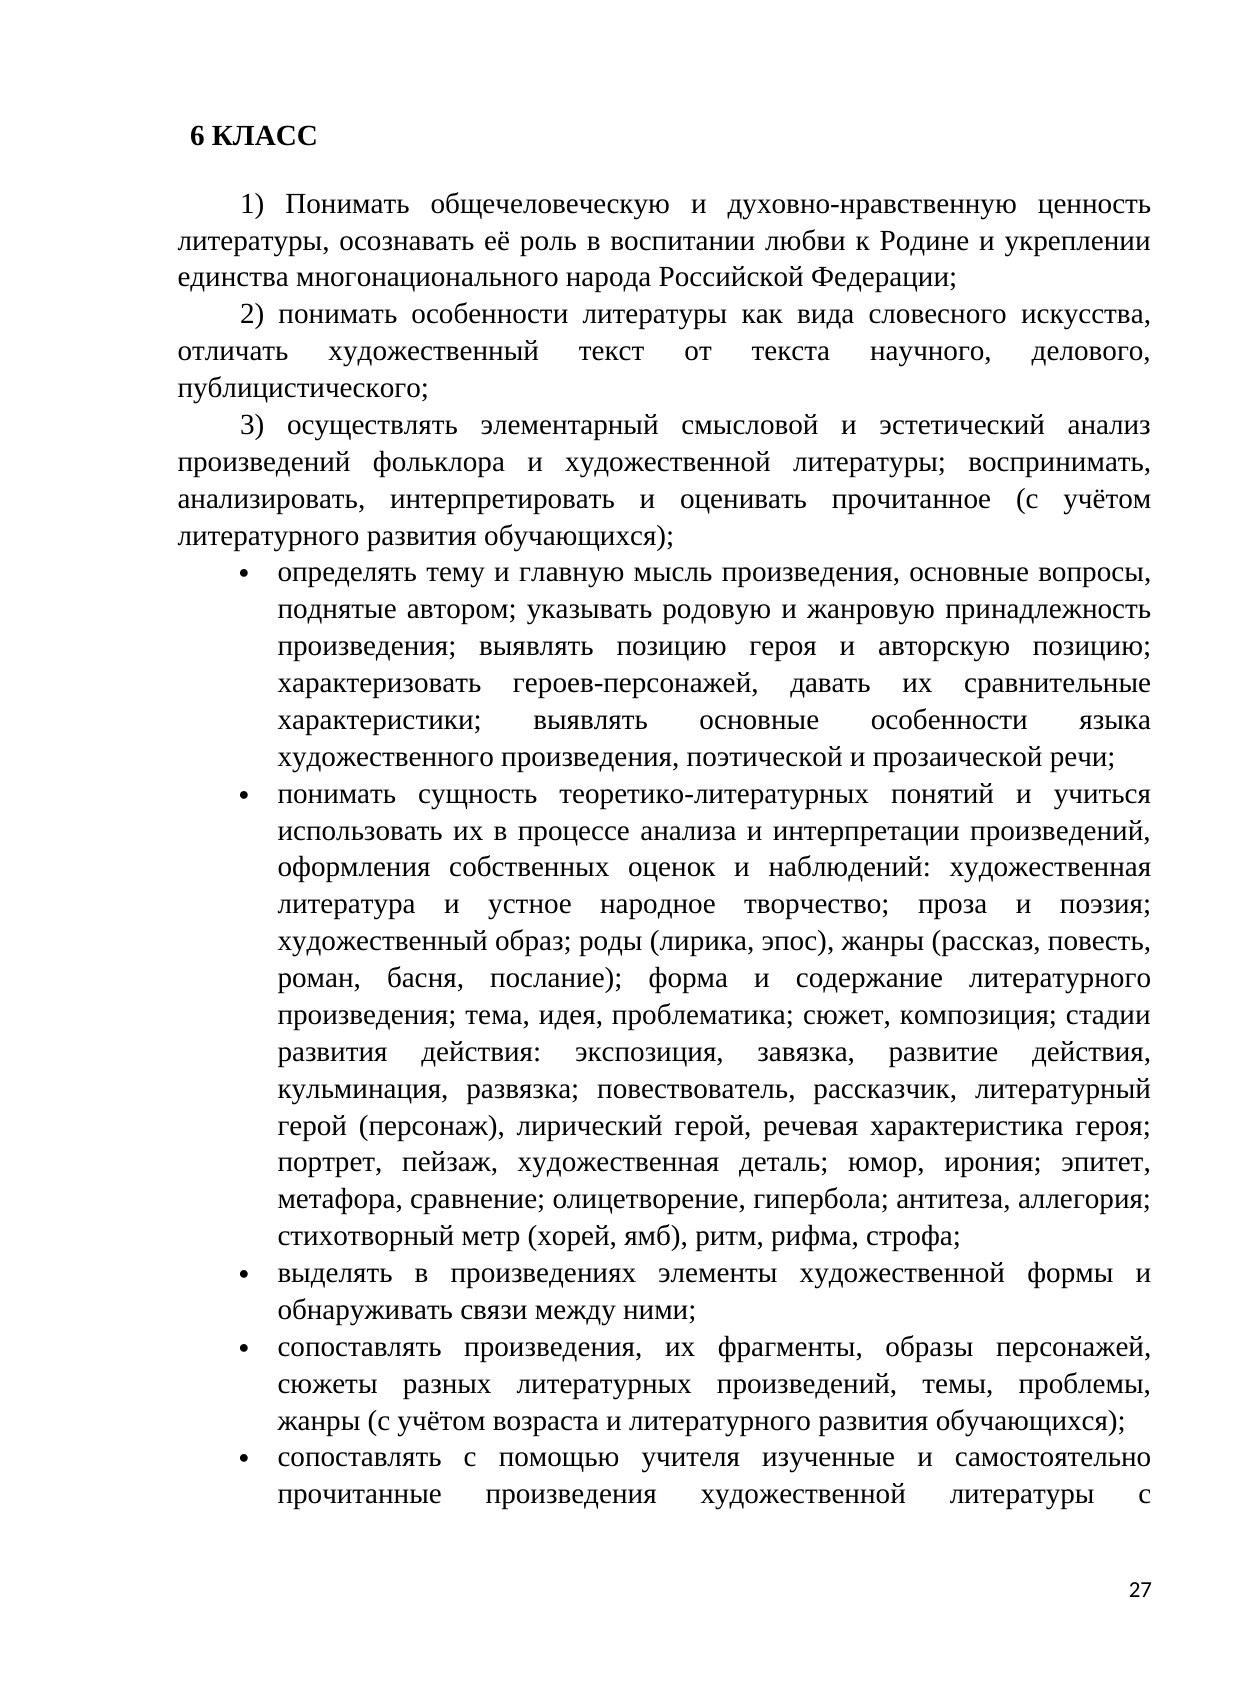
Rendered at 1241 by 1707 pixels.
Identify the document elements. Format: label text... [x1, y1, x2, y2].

list сопоставлять произведения, их фрагменты, образы персонажей, сюжеты разных литературных произведений, темы, проблемы, жанры (с учётом возраста и литературного развития обучающихся); [240, 1329, 1152, 1436]
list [240, 1439, 1152, 1510]
text 2) понимать особенности литературы как вида словесного искусства, отличать художественный текст от текста научного, делового, публицистического; [177, 296, 1152, 404]
text 3) осуществлять элементарный смысловой и эстетический анализ произведений фольклора и художественной литературы; воспринимать, анализировать, интерпретировать и оценивать прочитанное (с учётом литературного развития обучающихся); [177, 407, 1152, 551]
text 1) Понимать общечеловеческую и духовно-нравственную ценность литературы, осознавать её роль в воспитании любви к Родине и укреплении единства многонационального народа Российской Федерации; [177, 186, 1152, 293]
text 6 КЛАСС [190, 118, 1152, 152]
list выделять в произведениях элементы художественной формы и обнаруживать связи между ними; [240, 1255, 1152, 1326]
list понимать сущность теоретико-литературных понятий и учиться использовать их в процессе анализа и интерпретации произведений, оформления собственных оценок и наблюдений: художественная литература и устное народное творчество; проза и поэзия; художественный образ; роды (лирика, эпос), жанры (рассказ, повесть, роман, басня, послание); форма и содержание литературного произведения; тема, идея, проблематика; сюжет, композиция; стадии развития действия: экспозиция, завязка, развитие действия, кульминация, развязка; повествователь, рассказчик, литературный герой (персонаж), лирический герой, речевая характеристика героя; портрет, пейзаж, художественная деталь; юмор, ирония; эпитет, метафора, сравнение; олицетворение, гипербола; антитеза, аллегория; стихотворный метр (хорей, ямб), ритм, рифма, строфа; [240, 776, 1152, 1252]
list определять тему и главную мысль произведения, основные вопросы, поднятые автором; указывать родовую и жанровую принадлежность произведения; выявлять позицию героя и авторскую позицию; характеризовать героев-персонажей, давать их сравнительные характеристики; выявлять основные особенности языка художественного произведения, поэтической и прозаической речи; [240, 554, 1152, 772]
